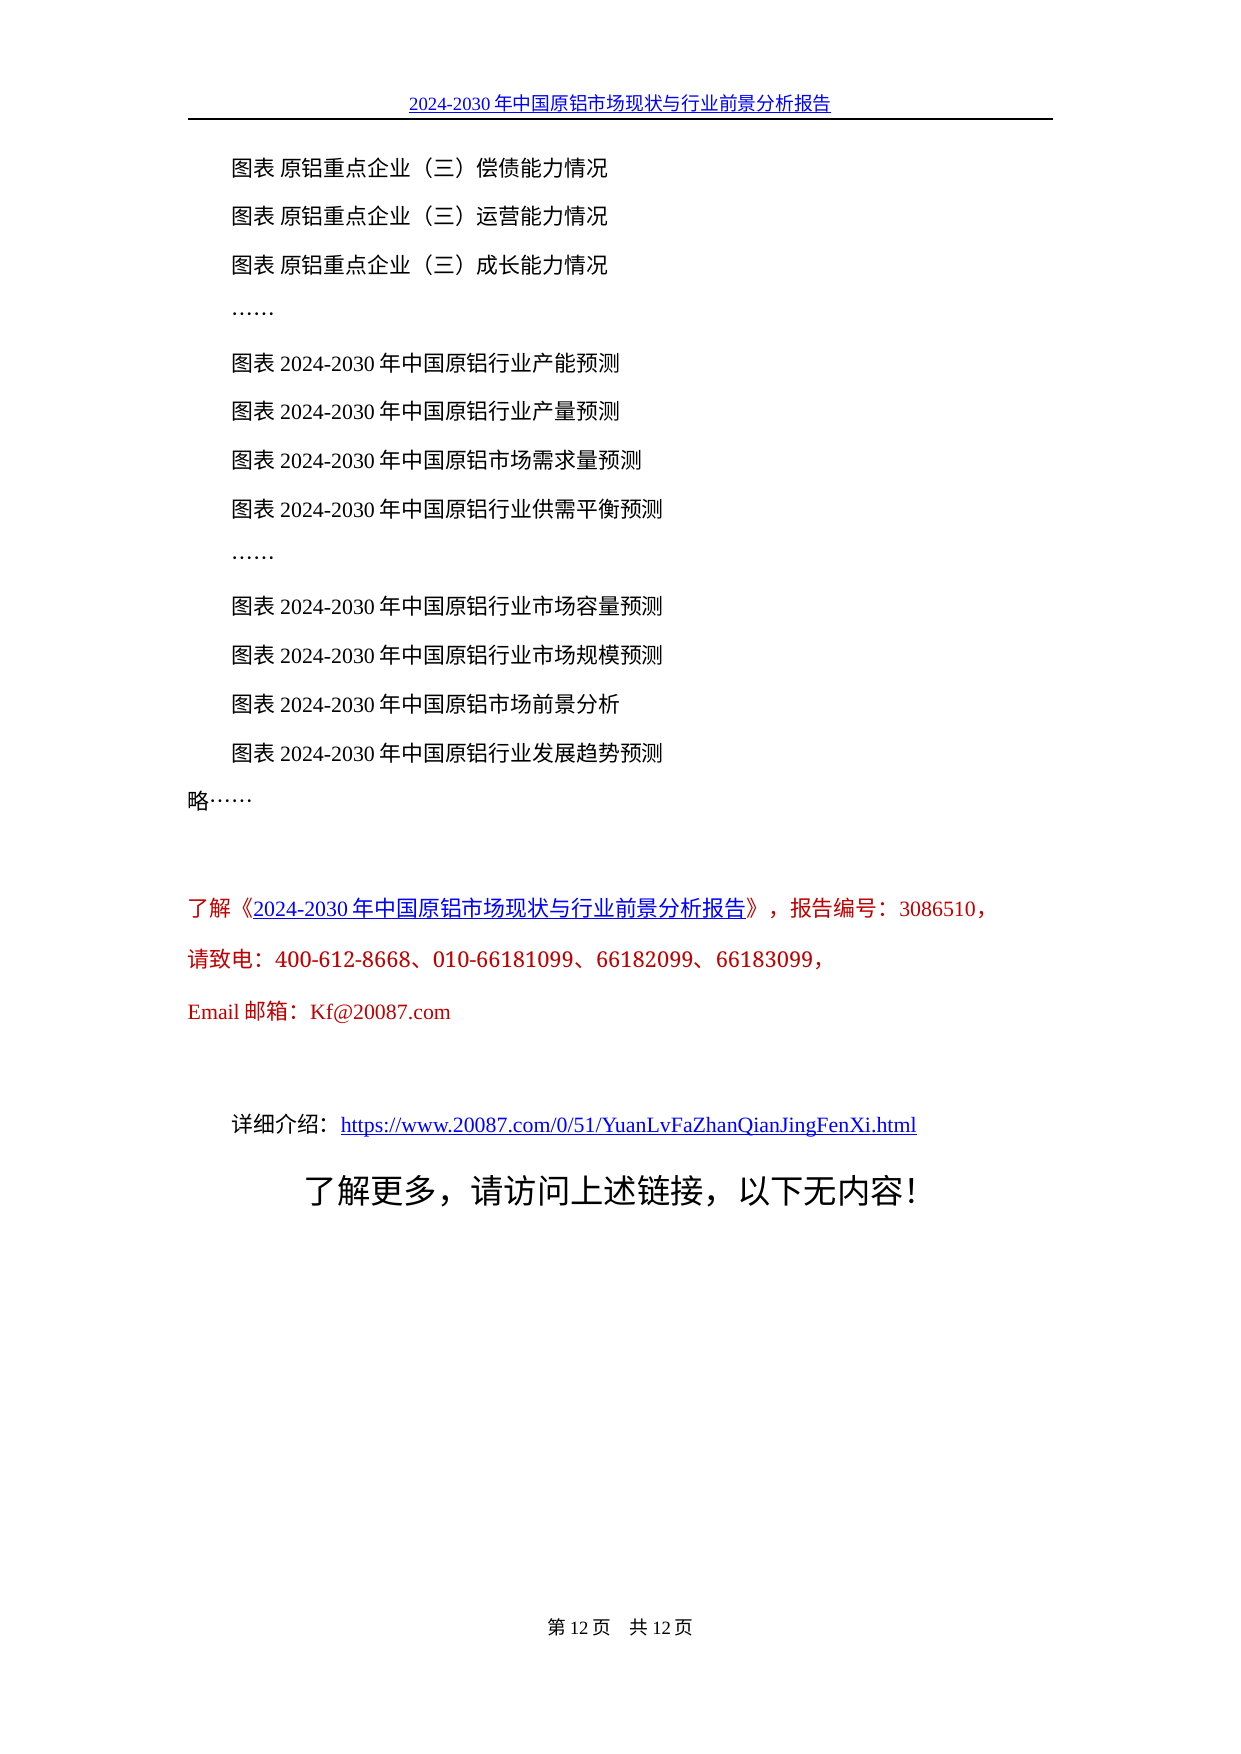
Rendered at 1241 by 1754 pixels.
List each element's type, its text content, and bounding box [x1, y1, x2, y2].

text 了解《2024-2030年中国原铝市场现状与行业前景分析报告》，报告编号：3086510， [187, 890, 1053, 923]
text 详细介绍：https://www.20087.com/0/51/YuanLvFaZhanQianJingFenXi.html [187, 1106, 1053, 1139]
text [187, 150, 1053, 816]
text Email邮箱：Kf@20087.com [187, 993, 1053, 1026]
text 请致电：400-612-8668、010-66181099、66182099、66183099， [187, 942, 1053, 974]
title 了解更多，请访问上述链接，以下无内容！ [187, 1156, 1053, 1221]
